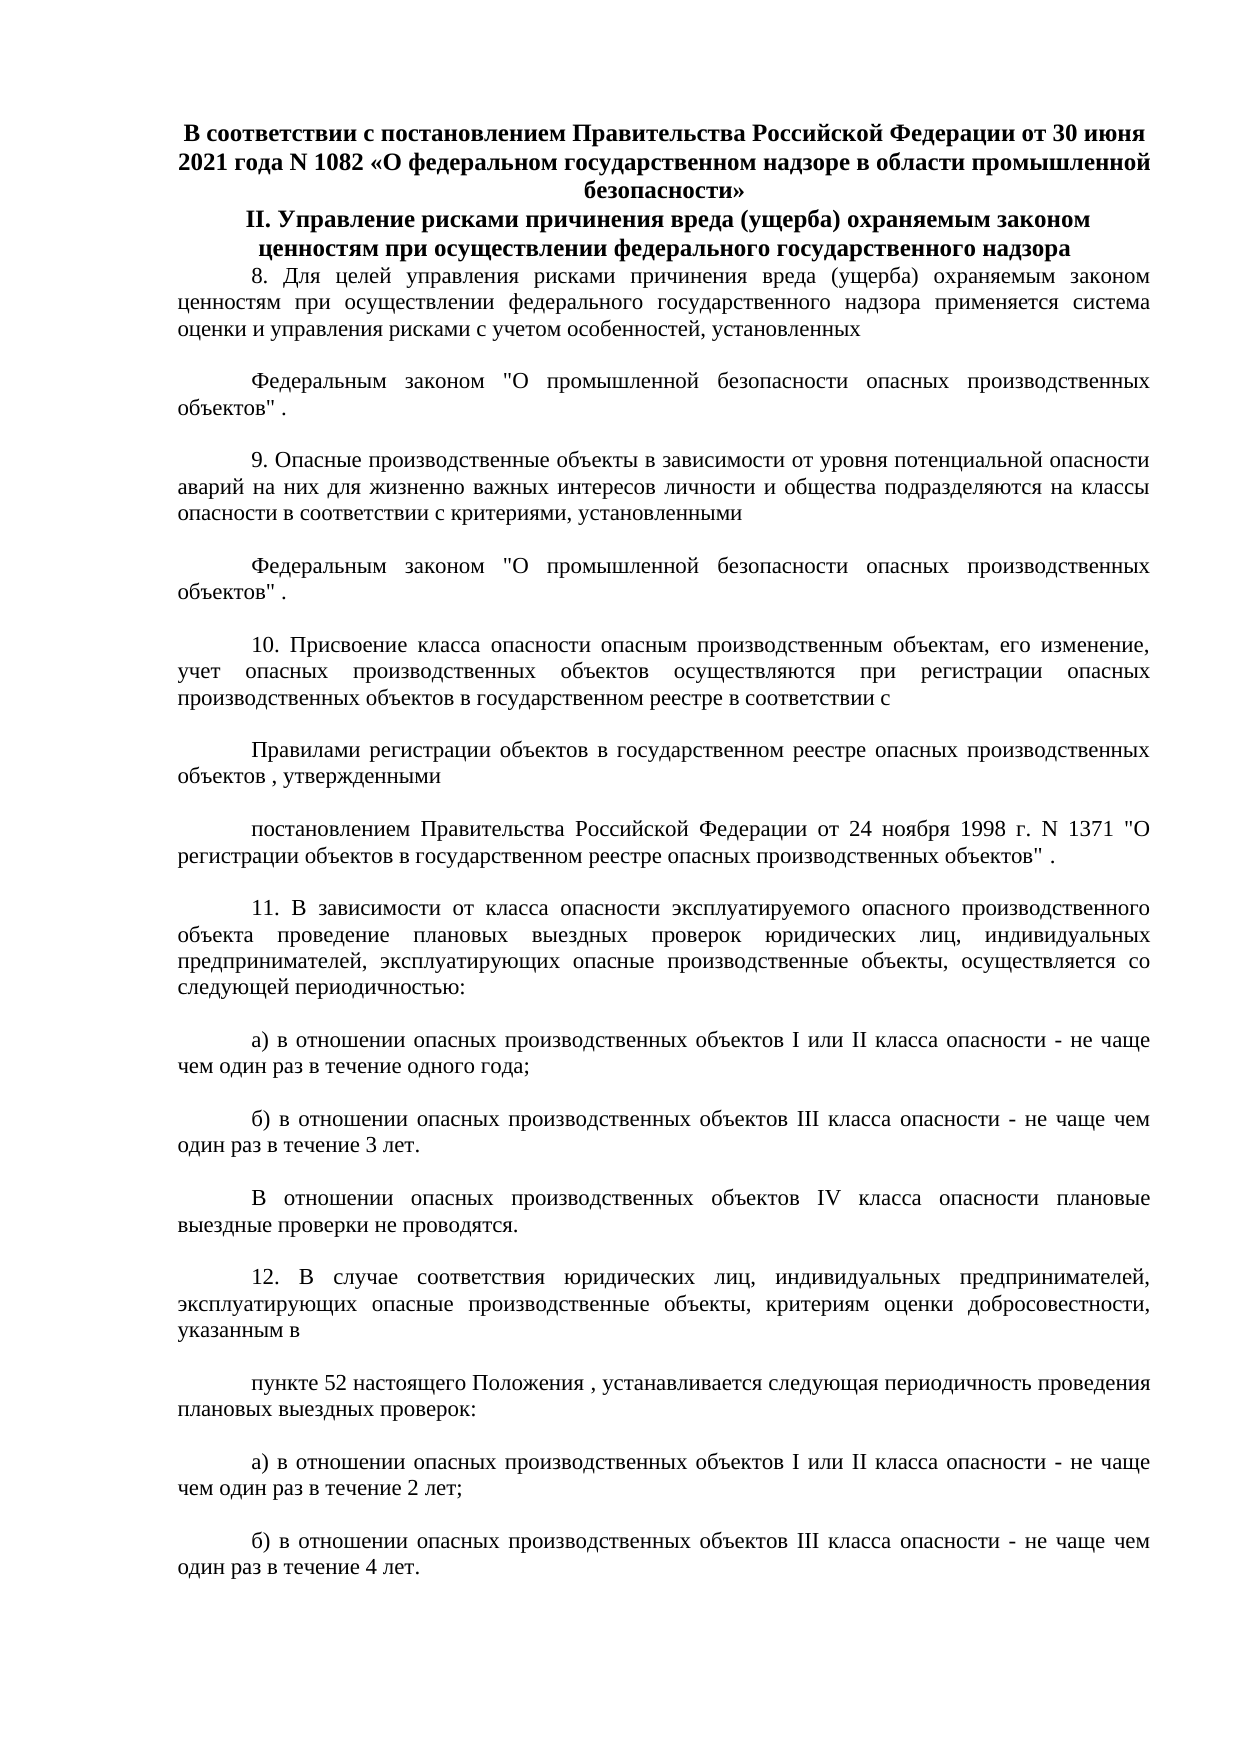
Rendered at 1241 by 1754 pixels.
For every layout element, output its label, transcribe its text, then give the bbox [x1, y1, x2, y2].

text а) в отношении опасных производственных объектов I или II класса опасности - не чаще чем один раз в течение одного года; [177, 1026, 1152, 1079]
text 11. В зависимости от класса опасности эксплуатируемого опасного производственного объекта проведение плановых выездных проверок юридических лиц, индивидуальных предпринимателей, эксплуатирующих опасные производственные объекты, осуществляется со следующей периодичностью: [177, 894, 1152, 1000]
text 12. В случае соответствия юридических лиц, индивидуальных предпринимателей, эксплуатирующих опасные производственные объекты, критериям оценки добросовестности, указанным в [177, 1263, 1152, 1342]
text 10. Присвоение класса опасности опасным производственным объектам, его изменение, учет опасных производственных объектов осуществляются при регистрации опасных производственных объектов в государственном реестре в соответствии с [177, 631, 1152, 710]
text 8. Для целей управления рисками причинения вреда (ущерба) охраняемым законом ценностям при осуществлении федерального государственного надзора применяется система оценки и управления рисками с учетом особенностей, установленных [177, 262, 1152, 341]
text Правилами регистрации объектов в государственном реестре опасных производственных объектов , утвержденными [177, 736, 1152, 789]
text постановлением Правительства Российской Федерации от 24 ноября 1998 г. N 1371 "О регистрации объектов в государственном реестре опасных производственных объектов" . [177, 815, 1152, 868]
text а) в отношении опасных производственных объектов I или II класса опасности - не чаще чем один раз в течение 2 лет; [177, 1448, 1152, 1501]
text Федеральным законом "О промышленной безопасности опасных производственных объектов" . [177, 367, 1152, 420]
text Федеральным законом "О промышленной безопасности опасных производственных объектов" . [177, 552, 1152, 604]
text В соответствии с постановлением Правительства Российской Федерации от 30 июня 2021 года N 1082 «О федеральном государственном надзоре в области промышленной безопасности» [177, 118, 1152, 204]
text 9. Опасные производственные объекты в зависимости от уровня потенциальной опасности аварий на них для жизненно важных интересов личности и общества подразделяются на классы опасности в соответствии с критериями, установленными [177, 446, 1152, 525]
text б) в отношении опасных производственных объектов III класса опасности - не чаще чем один раз в течение 4 лет. [177, 1527, 1152, 1579]
text б) в отношении опасных производственных объектов III класса опасности - не чаще чем один раз в течение 3 лет. [177, 1105, 1152, 1158]
text В отношении опасных производственных объектов IV класса опасности плановые выездные проверки не проводятся. [177, 1184, 1152, 1237]
text II. Управление рисками причинения вреда (ущерба) охраняемым законом ценностям при осуществлении федерального государственного надзора [177, 204, 1152, 262]
text пункте 52 настоящего Положения , устанавливается следующая периодичность проведения плановых выездных проверок: [177, 1369, 1152, 1421]
